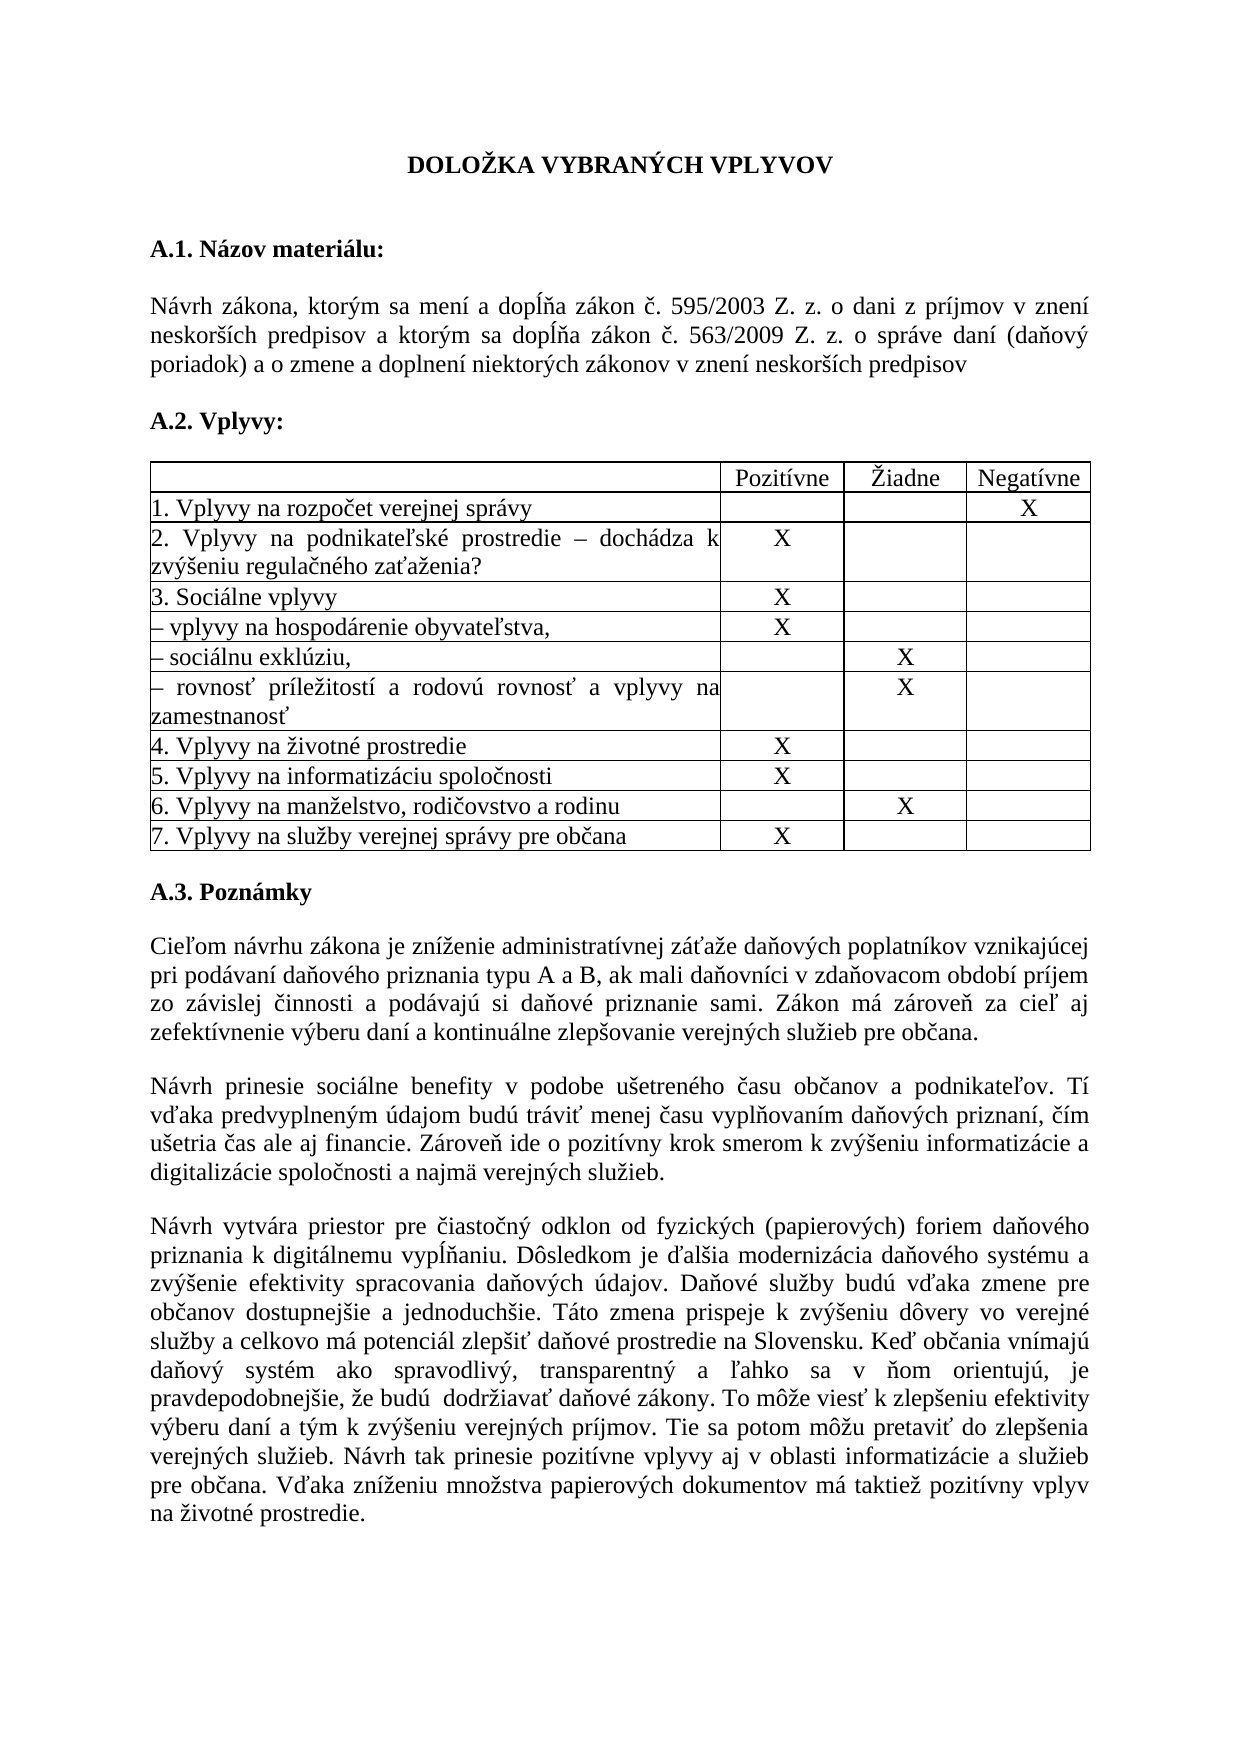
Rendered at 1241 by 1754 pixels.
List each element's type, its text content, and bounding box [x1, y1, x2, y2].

table_cell 5. Vplyvy na informatizáciu spoločnosti [151, 761, 720, 789]
table_cell [721, 493, 843, 521]
table_cell 3. Sociálne vplyvy [151, 582, 720, 611]
table_cell X [721, 523, 843, 581]
table_cell X [721, 731, 843, 759]
table_cell [967, 791, 1090, 819]
table_cell [845, 523, 966, 581]
table_cell – rovnosť príležitostí a rodovú rovnosť a vplyvy na zamestnanosť [151, 672, 720, 729]
table_header Negatívne [967, 463, 1090, 491]
table_cell [967, 612, 1090, 641]
text A.2. Vplyvy: [150, 406, 1090, 435]
table_header [151, 463, 720, 491]
table_header Žiadne [845, 463, 966, 491]
table_cell [967, 731, 1090, 759]
table_cell X [721, 582, 843, 611]
table_cell – vplyvy na hospodárenie obyvateľstva, [151, 612, 720, 641]
table_header Pozitívne [721, 463, 843, 491]
table_cell – sociálnu exklúziu, [151, 642, 720, 671]
table_cell 4. Vplyvy na životné prostredie [151, 731, 720, 759]
table_cell [967, 582, 1090, 611]
table_cell [967, 821, 1090, 849]
text Cieľom návrhu zákona je zníženie administratívnej záťaže daňových poplatníkov vznikajúcej pri podávaní daňového priznania typu A a B, ak mali daňovníci v zdaňovacom období príjem zo závislej činnosti a podávajú si daňové priznanie sami. Zákon má zároveň za cieľ aj zefektívnenie výberu daní a kontinuálne zlepšovanie verejných služieb pre občana. [150, 931, 1090, 1046]
table_cell [845, 821, 966, 849]
table_cell 1. Vplyvy na rozpočet verejnej správy [151, 493, 720, 521]
table_cell [967, 672, 1090, 729]
table_cell X [721, 761, 843, 789]
table_cell [721, 642, 843, 671]
text Návrh zákona, ktorým sa mení a dopĺňa zákon č. 595/2003 Z. z. o dani z príjmov v znení neskorších predpisov a ktorým sa dopĺňa zákon č. 563/2009 Z. z. o správe daní (daňový poriadok) a o zmene a doplnení niektorých zákonov v znení neskorších predpisov [150, 291, 1090, 378]
table_cell X [721, 612, 843, 641]
table_cell X [845, 672, 966, 729]
table_cell [721, 672, 843, 729]
table_cell [845, 493, 966, 521]
table_cell [967, 523, 1090, 581]
table_cell [845, 731, 966, 759]
table_cell [845, 761, 966, 789]
text A.3. Poznámky [150, 877, 1090, 906]
table_cell X [845, 791, 966, 819]
table_cell [967, 642, 1090, 671]
table_cell X [845, 642, 966, 671]
text Návrh vytvára priestor pre čiastočný odklon od fyzických (papierových) foriem daňového priznania k digitálnemu vypĺňaniu. Dôsledkom je ďalšia modernizácia daňového systému a zvýšenie efektivity spracovania daňových údajov. Daňové služby budú vďaka zmene pre občanov dostupnejšie a jednoduchšie. Táto zmena prispeje k zvýšeniu dôvery vo verejné služby a celkovo má potenciál zlepšiť daňové prostredie na Slovensku. Keď občania vnímajú daňový systém ako spravodlivý, transparentný a ľahko sa v ňom orientujú, je pravdepodobnejšie, že budú dodržiavať daňové zákony. To môže viesť k zlepšeniu efektivity výberu daní a tým k zvýšeniu verejných príjmov. Tie sa potom môžu pretaviť do zlepšenia verejných služieb. Návrh tak prinesie pozitívne vplyvy aj v oblasti informatizácie a služieb pre občana. Vďaka zníženiu množstva papierových dokumentov má taktiež pozitívny vplyv na životné prostredie. [150, 1211, 1090, 1527]
table_cell [721, 791, 843, 819]
table_cell [967, 761, 1090, 789]
table_cell X [721, 821, 843, 849]
text DOLOŽKA VYBRANÝCH VPLYVOV [150, 150, 1090, 179]
table_cell 2. Vplyvy na podnikateľské prostredie – dochádza k zvýšeniu regulačného zaťaženia? [151, 523, 720, 581]
table_cell 7. Vplyvy na služby verejnej správy pre občana [151, 821, 720, 849]
table_cell 6. Vplyvy na manželstvo, rodičovstvo a rodinu [151, 791, 720, 819]
text A.1. Názov materiálu: [150, 234, 1090, 263]
table_cell [845, 612, 966, 641]
table_cell X [967, 493, 1090, 521]
table_cell [845, 582, 966, 611]
text Návrh prinesie sociálne benefity v podobe ušetreného času občanov a podnikateľov. Tí vďaka predvyplneným údajom budú tráviť menej času vyplňovaním daňových priznaní, čím ušetria čas ale aj financie. Zároveň ide o pozitívny krok smerom k zvýšeniu informatizácie a digitalizácie spoločnosti a najmä verejných služieb. [150, 1071, 1090, 1186]
